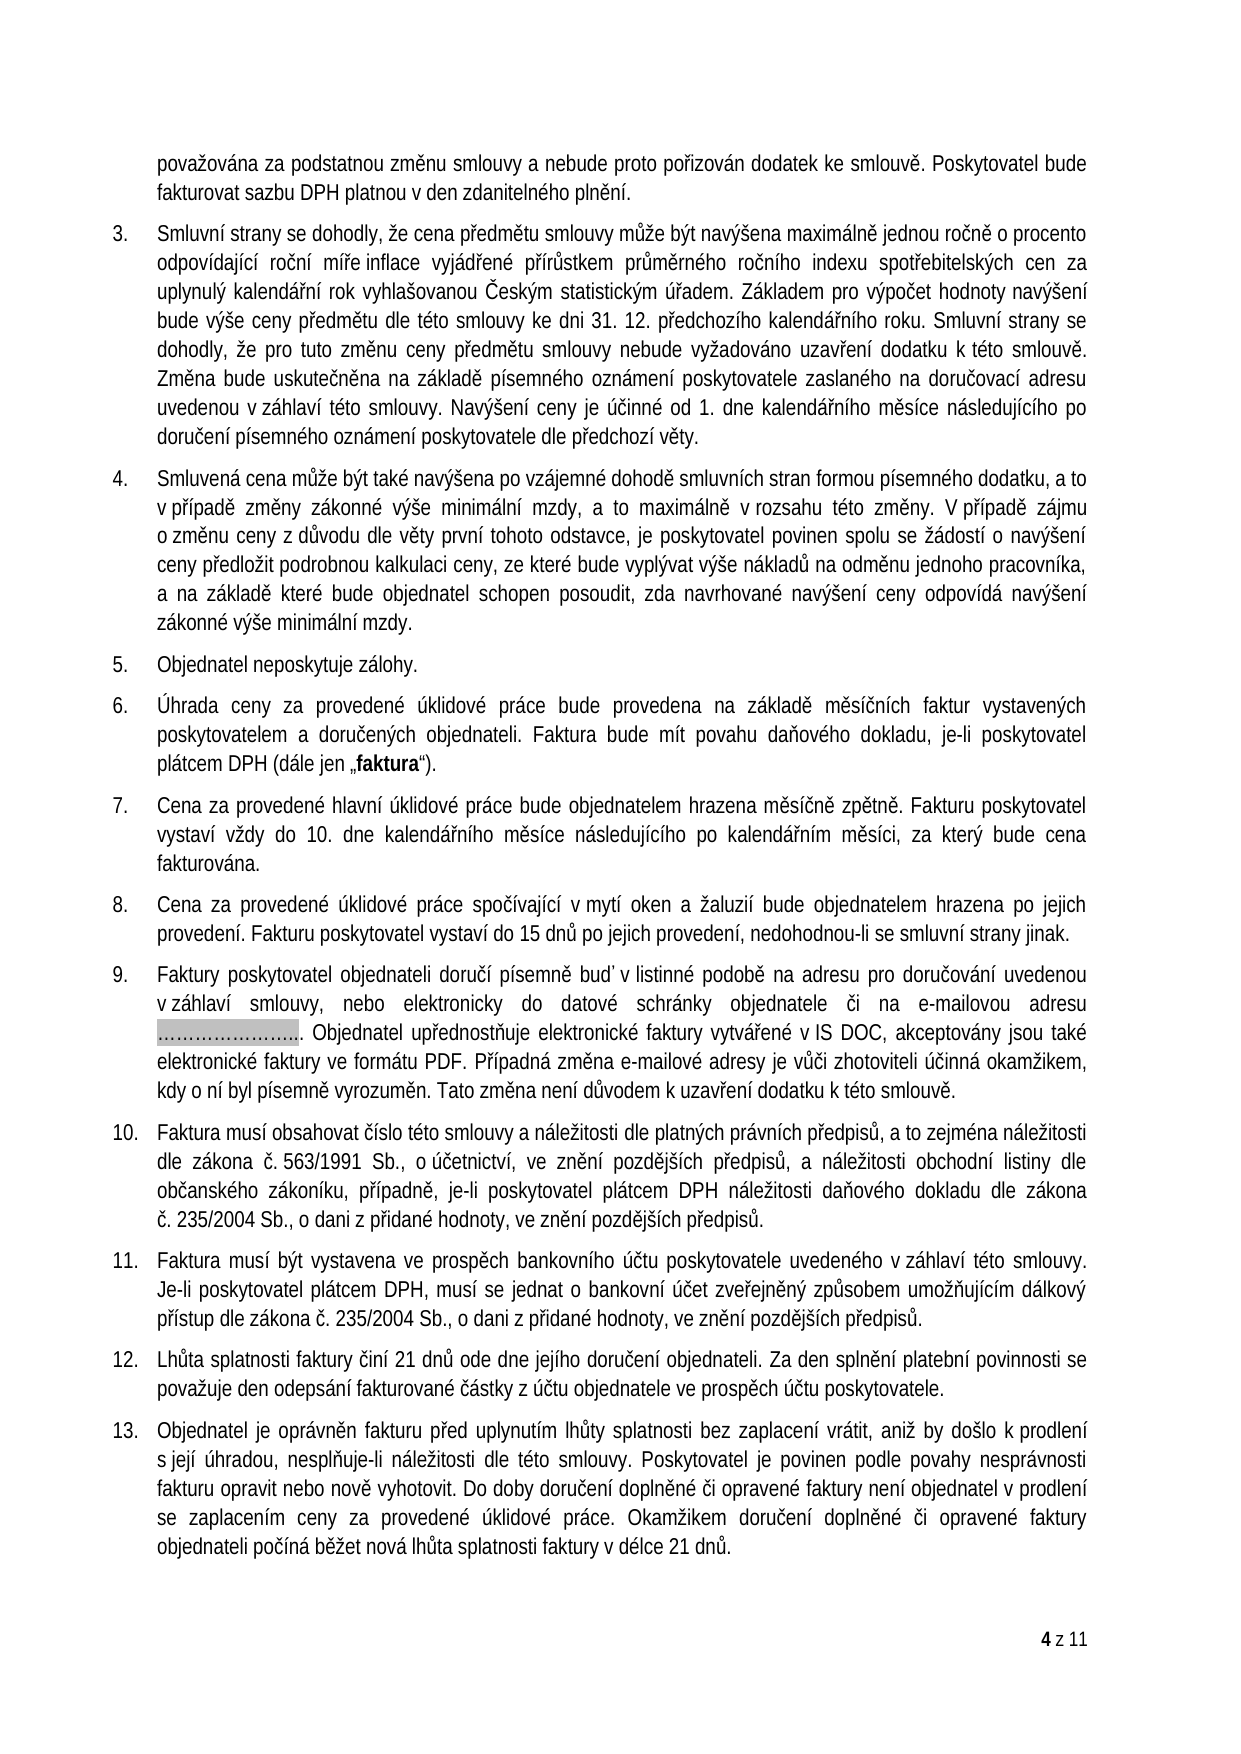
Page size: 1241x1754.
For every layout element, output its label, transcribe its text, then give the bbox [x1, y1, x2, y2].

list Smluvní strany se dohodly, že cena předmětu smlouvy může být navýšena maximálně jednou ročně o procento odpovídající roční míře inflace vyjádřené přírůstkem průměrného ročního indexu spotřebitelských cen za uplynulý kalendářní rok vyhlašovanou Českým statistickým úřadem. Základem pro výpočet hodnoty navýšení bude výše ceny předmětu dle této smlouvy ke dni 31. 12. předchozího kalendářního roku. Smluvní strany se dohodly, že pro tuto změnu ceny předmětu smlouvy nebude vyžadováno uzavření dodatku k této smlouvě. Změna bude uskutečněna na základě písemného oznámení poskytovatele zaslaného na doručovací adresu uvedenou v záhlaví této smlouvy. Navýšení ceny je účinné od 1. dne kalendářního měsíce následujícího po doručení písemného oznámení poskytovatele dle předchozí věty. [112, 220, 1087, 449]
list Lhůta splatnosti faktury činí 21 dnů ode dne jejího doručení objednateli. Za den splnění platební povinnosti se považuje den odepsání fakturované částky z účtu objednatele ve prospěch účtu poskytovatele. [112, 1346, 1087, 1402]
list Faktury poskytovatel objednateli doručí písemně buď v listinné podobě na adresu pro doručování uvedenou v záhlaví smlouvy, nebo elektronicky do datové schránky objednatele či na e-mailovou adresu …………………... Objednatel upřednostňuje elektronické faktury vytvářené v IS DOC, akceptovány jsou také elektronické faktury ve formátu PDF. Případná změna e-mailové adresy je vůči zhotoviteli účinná okamžikem, kdy o ní byl písemně vyrozuměn. Tato změna není důvodem k uzavření dodatku k této smlouvě. [112, 961, 1087, 1104]
list Objednatel neposkytuje zálohy. [112, 651, 1087, 677]
list Cena za provedené úklidové práce spočívající v mytí oken a žaluzií bude objednatelem hrazena po jejich provedení. Fakturu poskytovatel vystaví do 15 dnů po jejich provedení, nedohodnou-li se smluvní strany jinak. [112, 891, 1087, 946]
list Cena za provedené hlavní úklidové práce bude objednatelem hrazena měsíčně zpětně. Fakturu poskytovatel vystaví vždy do 10. dne kalendářního měsíce následujícího po kalendářním měsíci, za který bude cena fakturována. [112, 792, 1087, 876]
list Smluvená cena může být také navýšena po vzájemné dohodě smluvních stran formou písemného dodatku, a to v případě změny zákonné výše minimální mzdy, a to maximálně v rozsahu této změny. V případě zájmu o změnu ceny z důvodu dle věty první tohoto odstavce, je poskytovatel povinen spolu se žádostí o navýšení ceny předložit podrobnou kalkulaci ceny, ze které bude vyplývat výše nákladů na odměnu jednoho pracovníka, a na základě které bude objednatel schopen posoudit, zda navrhované navýšení ceny odpovídá navýšení zákonné výše minimální mzdy. [112, 464, 1087, 636]
list Faktura musí být vystavena ve prospěch bankovního účtu poskytovatele uvedeného v záhlaví této smlouvy. Je-li poskytovatel plátcem DPH, musí se jednat o bankovní účet zveřejněný způsobem umožňujícím dálkový přístup dle zákona č. 235/2004 Sb., o dani z přidané hodnoty, ve znění pozdějších předpisů. [112, 1247, 1087, 1331]
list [112, 150, 1087, 205]
list Faktura musí obsahovat číslo této smlouvy a náležitosti dle platných právních předpisů, a to zejména náležitosti dle zákona č. 563/1991 Sb., o účetnictví, ve znění pozdějších předpisů, a náležitosti obchodní listiny dle občanského zákoníku, případně, je-li poskytovatel plátcem DPH náležitosti daňového dokladu dle zákona č. 235/2004 Sb., o dani z přidané hodnoty, ve znění pozdějších předpisů. [112, 1119, 1087, 1232]
list Úhrada ceny za provedené úklidové práce bude provedena na základě měsíčních faktur vystavených poskytovatelem a doručených objednateli. Faktura bude mít povahu daňového dokladu, je-li poskytovatel plátcem DPH (dále jen „faktura“). [112, 692, 1087, 777]
list Objednatel je oprávněn fakturu před uplynutím lhůty splatnosti bez zaplacení vrátit, aniž by došlo k prodlení s její úhradou, nesplňuje-li náležitosti dle této smlouvy. Poskytovatel je povinen podle povahy nesprávnosti fakturu opravit nebo nově vyhotovit. Do doby doručení doplněné či opravené faktury není objednatel v prodlení se zaplacením ceny za provedené úklidové práce. Okamžikem doručení doplněné či opravené faktury objednateli počíná běžet nová lhůta splatnosti faktury v délce 21 dnů. [112, 1417, 1087, 1559]
